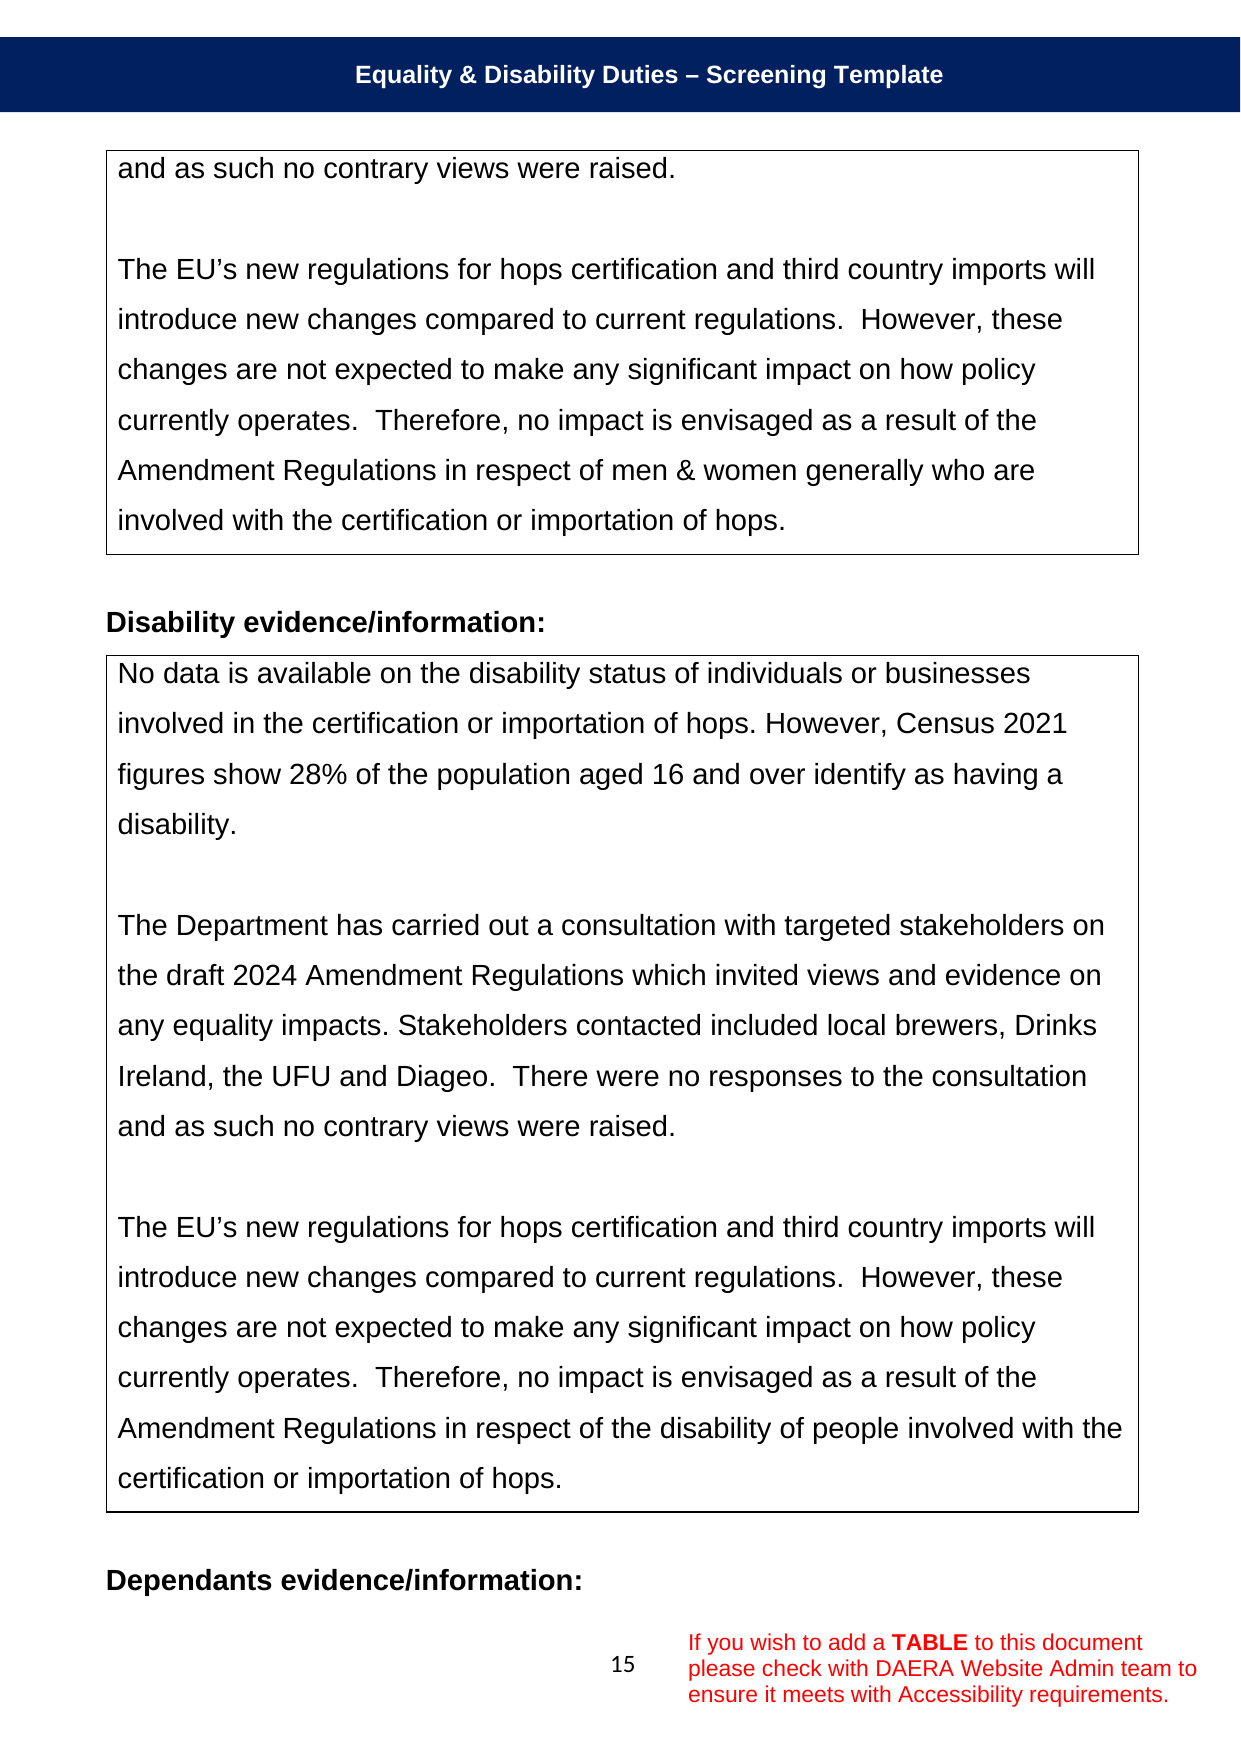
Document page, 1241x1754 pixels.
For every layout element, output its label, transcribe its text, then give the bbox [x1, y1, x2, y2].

text Dependants evidence/information: [106, 1563, 1140, 1596]
table_header No data is available on the disability status of individuals or businesses involved in the certification or importation of hops. However, Census 2021 figures show 28% of the population aged 16 and over identify as having a disability. The Department has carried out a consultation with targeted stakeholders on the draft 2024 Amendment Regulations which invited views and evidence on any equality impacts. Stakeholders contacted included local brewers, Drinks Ireland, the UFU and Diageo. There were no responses to the consultation and as such no contrary views were raised. The EU’s new regulations for hops certification and third country imports will introduce new changes compared to current regulations. However, these changes are not expected to make any significant impact on how policy currently operates. Therefore, no impact is envisaged as a result of the Amendment Regulations in respect of the disability of people involved with the certification or importation of hops. [107, 656, 1138, 1511]
text Disability evidence/information: [106, 605, 1140, 638]
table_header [107, 151, 1138, 553]
